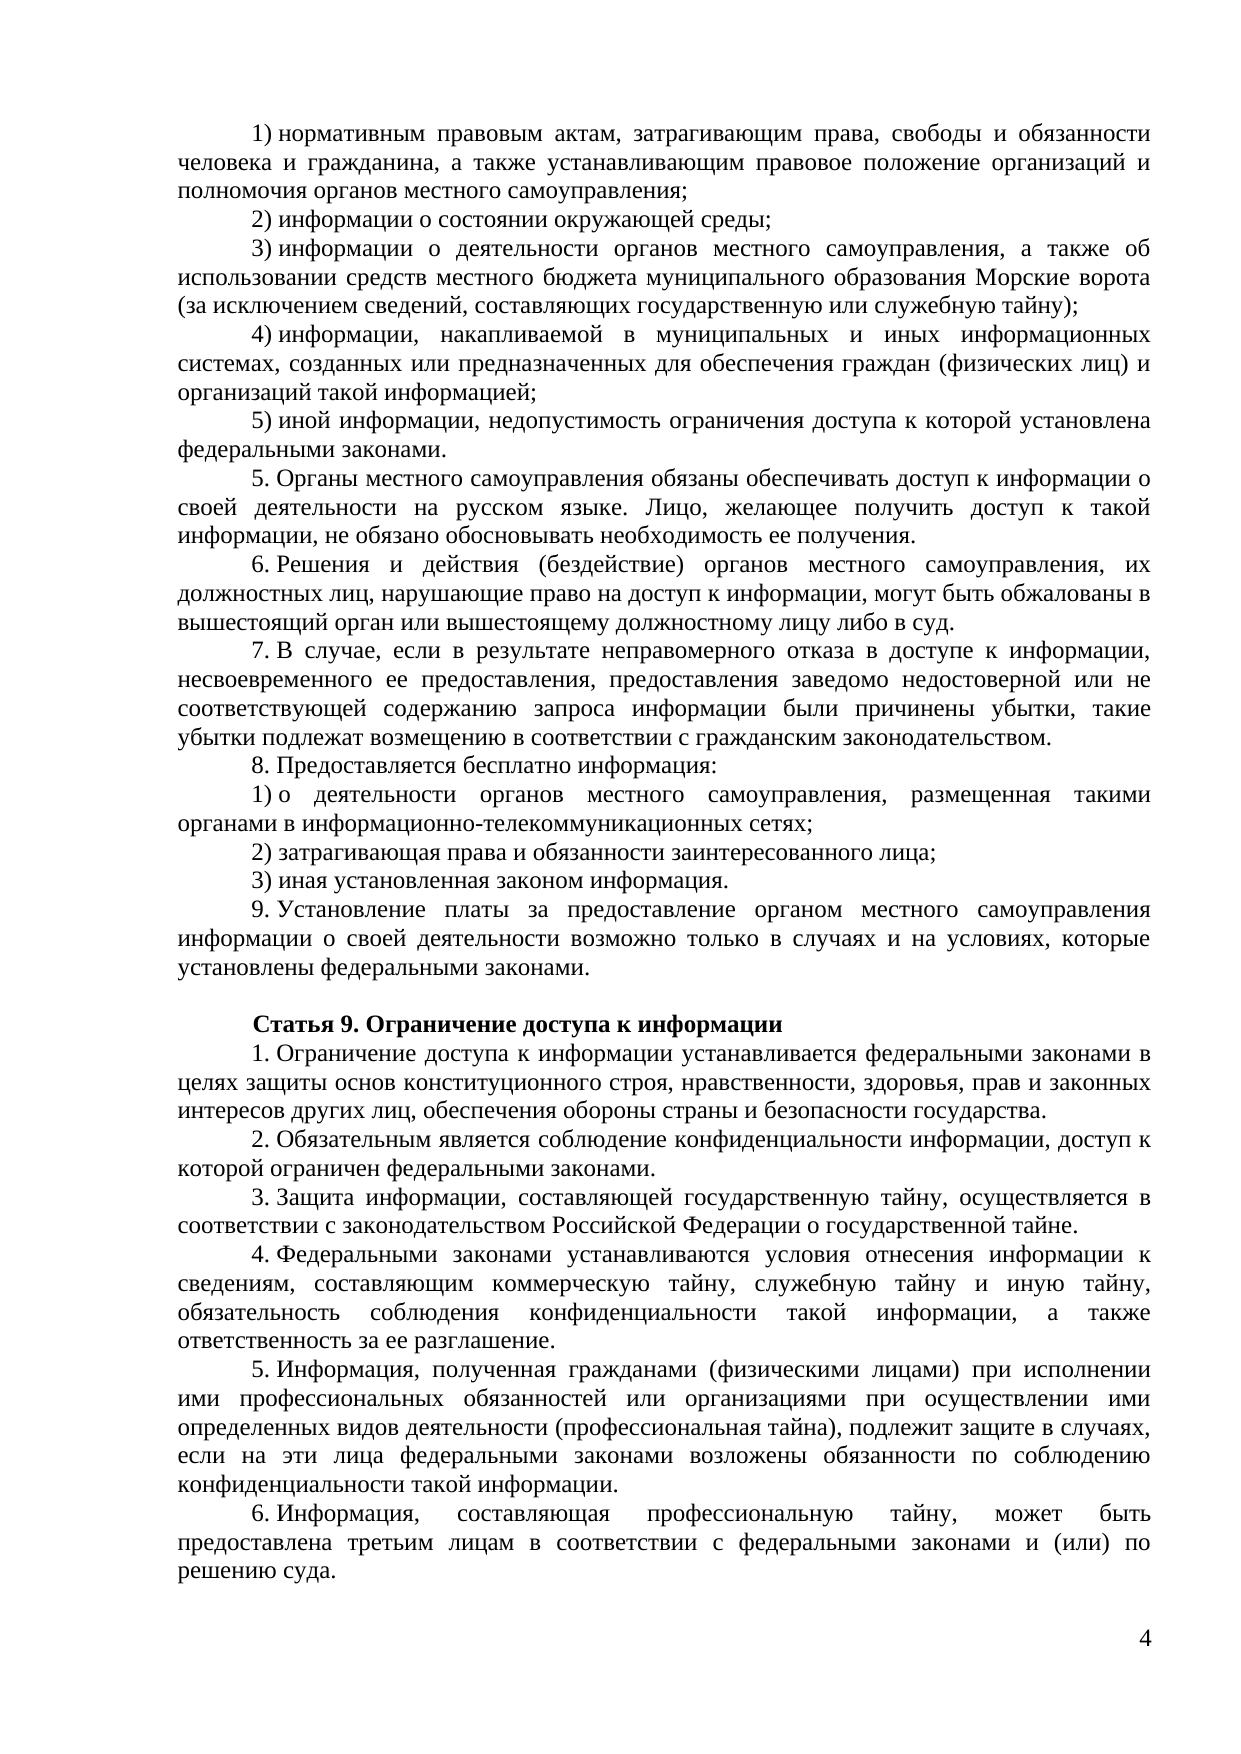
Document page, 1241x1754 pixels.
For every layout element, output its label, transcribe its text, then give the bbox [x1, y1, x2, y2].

text 4) информации, накапливаемой в муниципальных и иных информационных системах, созданных или предназначенных для обеспечения граждан (физических лиц) и организаций такой информацией; [177, 319, 1152, 406]
text 6. Информация, составляющая профессиональную тайну, может быть предоставлена третьим лицам в соответствии с федеральными законами и (или) по решению суда. [177, 1498, 1152, 1584]
text 7. В случае, если в результате неправомерного отказа в доступе к информации, несвоевременного ее предоставления, предоставления заведомо недостоверной или не соответствующей содержанию запроса информации были причинены убытки, такие убытки подлежат возмещению в соответствии с гражданским законодательством. [177, 636, 1152, 751]
text 5. Органы местного самоуправления обязаны обеспечивать доступ к информации о своей деятельности на русском языке. Лицо, желающее получить доступ к такой информации, не обязано обосновывать необходимость ее получения. [177, 463, 1152, 549]
text 4. Федеральными законами устанавливаются условия отнесения информации к сведениям, составляющим коммерческую тайну, служебную тайну и иную тайну, обязательность соблюдения конфиденциальности такой информации, а также ответственность за ее разглашение. [177, 1239, 1152, 1354]
text 2. Обязательным является соблюдение конфиденциальности информации, доступ к которой ограничен федеральными законами. [177, 1124, 1152, 1182]
text 8. Предоставляется бесплатно информация: [177, 751, 1152, 779]
text Статья 9. Ограничение доступа к информации [252, 1009, 1152, 1038]
text 5. Информация, полученная гражданами (физическими лицами) при исполнении ими профессиональных обязанностей или организациями при осуществлении ими определенных видов деятельности (профессиональная тайна), подлежит защите в случаях, если на эти лица федеральными законами возложены обязанности по соблюдению конфиденциальности такой информации. [177, 1354, 1152, 1498]
text 3) информации о деятельности органов местного самоуправления, а также об использовании средств местного бюджета муниципального образования Морские ворота (за исключением сведений, составляющих государственную или служебную тайну); [177, 233, 1152, 319]
text 1) о деятельности органов местного самоуправления, размещенная такими органами в информационно-телекоммуникационных сетях; [177, 779, 1152, 837]
text 9. Установление платы за предоставление органом местного самоуправления информации о своей деятельности возможно только в случаях и на условиях, которые установлены федеральными законами. [177, 894, 1152, 981]
text 3) иная установленная законом информация. [177, 866, 1152, 894]
text 1. Ограничение доступа к информации устанавливается федеральными законами в целях защиты основ конституционного строя, нравственности, здоровья, прав и законных интересов других лиц, обеспечения обороны страны и безопасности государства. [177, 1038, 1152, 1124]
text 6. Решения и действия (бездействие) органов местного самоуправления, их должностных лиц, нарушающие право на доступ к информации, могут быть обжалованы в вышестоящий орган или вышестоящему должностному лицу либо в суд. [177, 549, 1152, 636]
text 5) иной информации, недопустимость ограничения доступа к которой установлена федеральными законами. [177, 406, 1152, 463]
text 2) затрагивающая права и обязанности заинтересованного лица; [177, 837, 1152, 866]
text 2) информации о состоянии окружающей среды; [177, 204, 1152, 233]
text 1) нормативным правовым актам, затрагивающим права, свободы и обязанности человека и гражданина, а также устанавливающим правовое положение организаций и полномочия органов местного самоуправления; [177, 118, 1152, 204]
text 3. Защита информации, составляющей государственную тайну, осуществляется в соответствии с законодательством Российской Федерации о государственной тайне. [177, 1182, 1152, 1239]
